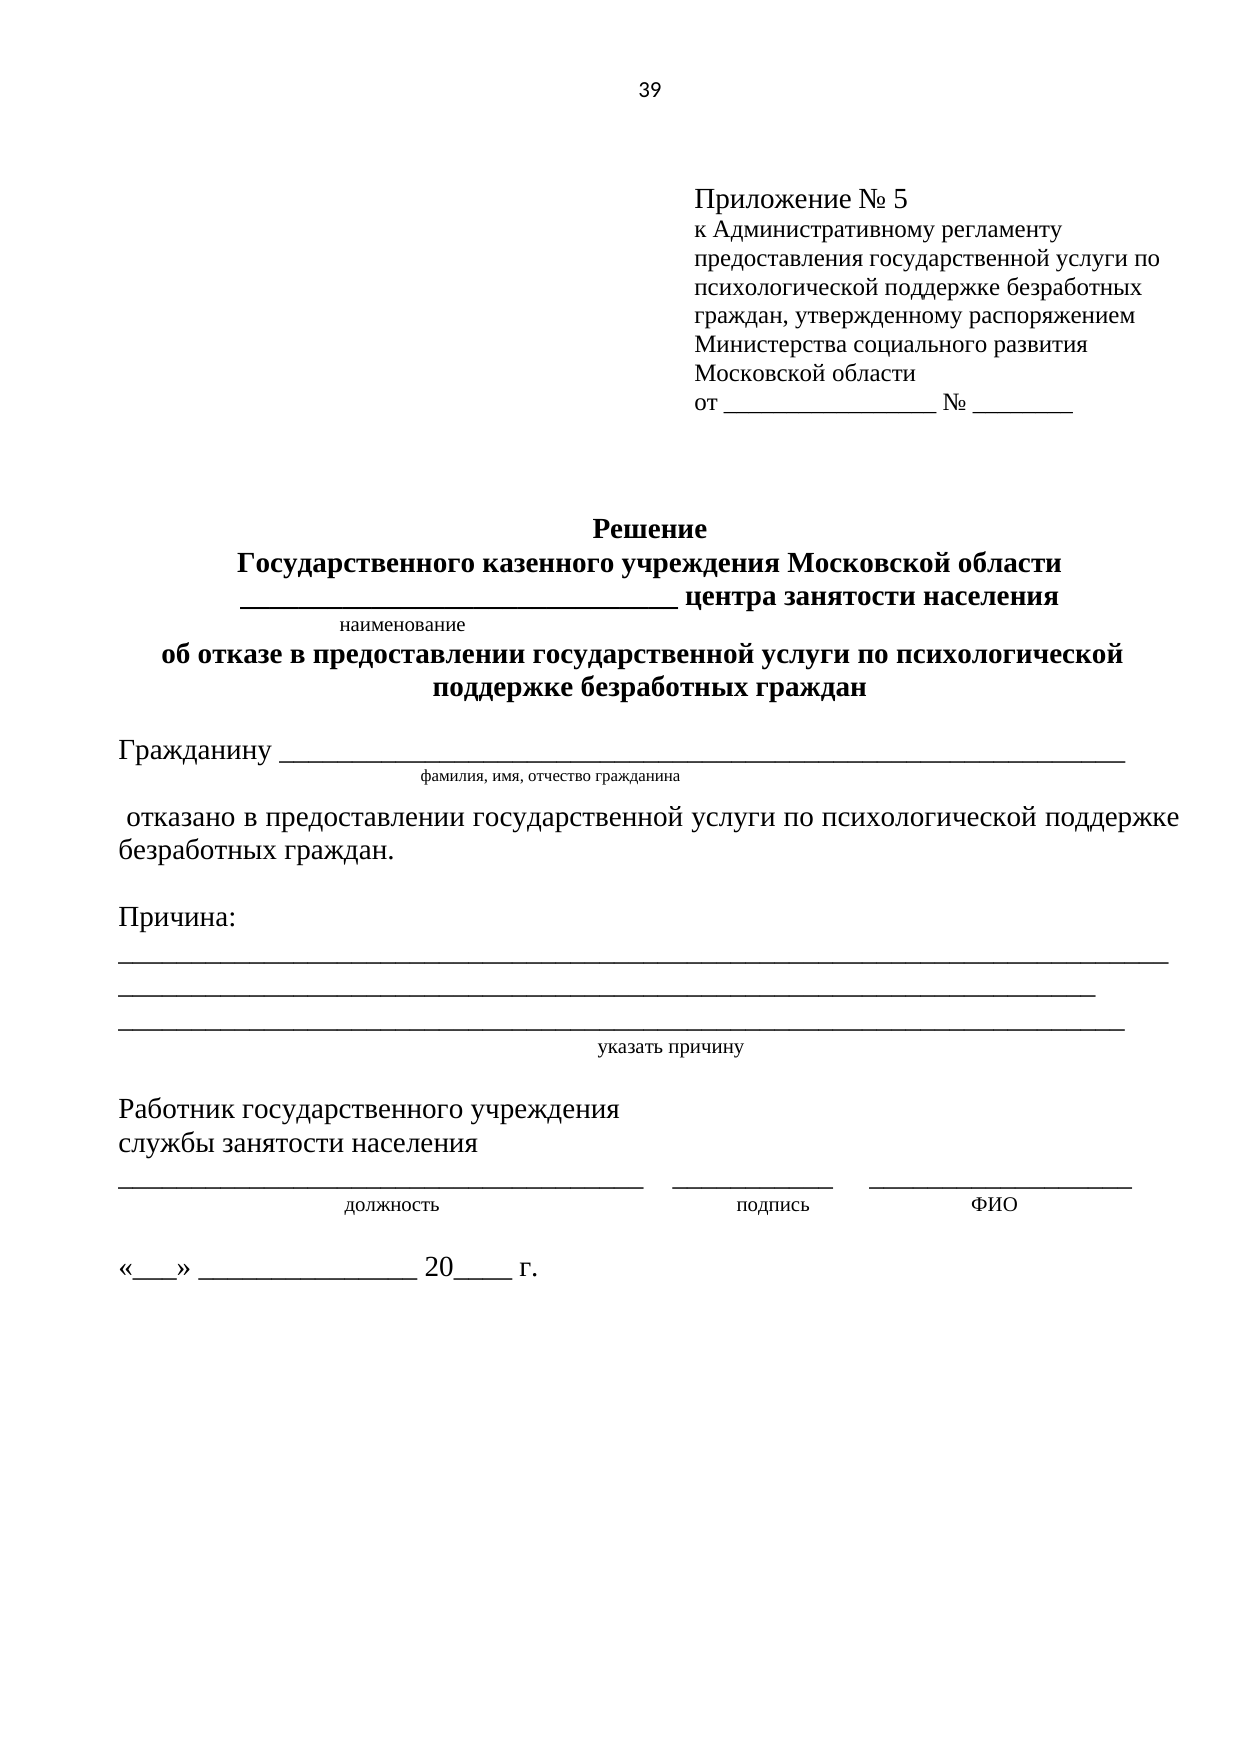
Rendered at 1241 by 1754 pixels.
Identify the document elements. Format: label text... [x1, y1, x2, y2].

text об отказе в предоставлении государственной услуги по психологической поддержке безработных граждан [103, 636, 1181, 703]
text Работник государственного учреждения [118, 1091, 1181, 1125]
text Государственного казенного учреждения Московской области ______________________________ центра занятости населения [118, 545, 1181, 612]
text от _________________ № ________ [694, 387, 1181, 416]
text Приложение № 5 [694, 181, 1181, 214]
text к Административному регламенту предоставления государственной услуги по психологической поддержке безработных граждан, утвержденному распоряжением Министерства социального развития Московской области [694, 214, 1181, 387]
text «___» _______________ 20____ г. [118, 1249, 1181, 1283]
text службы занятости населения [118, 1125, 1181, 1158]
text ____________________________________ ___________ __________________ [118, 1158, 1181, 1192]
text должность подпись ФИО [118, 1192, 1181, 1216]
text _____________________________________________________________________ [118, 1000, 1181, 1034]
text Причина: [118, 899, 1181, 933]
text Решение [118, 511, 1181, 545]
text Гражданину __________________________________________________________ [118, 732, 1181, 765]
text ___________________________________________________________________________________________________________________________________________ [118, 933, 1181, 1000]
text указать причину [118, 1034, 1181, 1058]
text отказано в предоставлении государственной услуги по психологической поддержке безработных граждан. [118, 799, 1181, 866]
text фамилия, имя, отчество гражданина [118, 765, 1181, 799]
text наименование [103, 612, 1181, 636]
